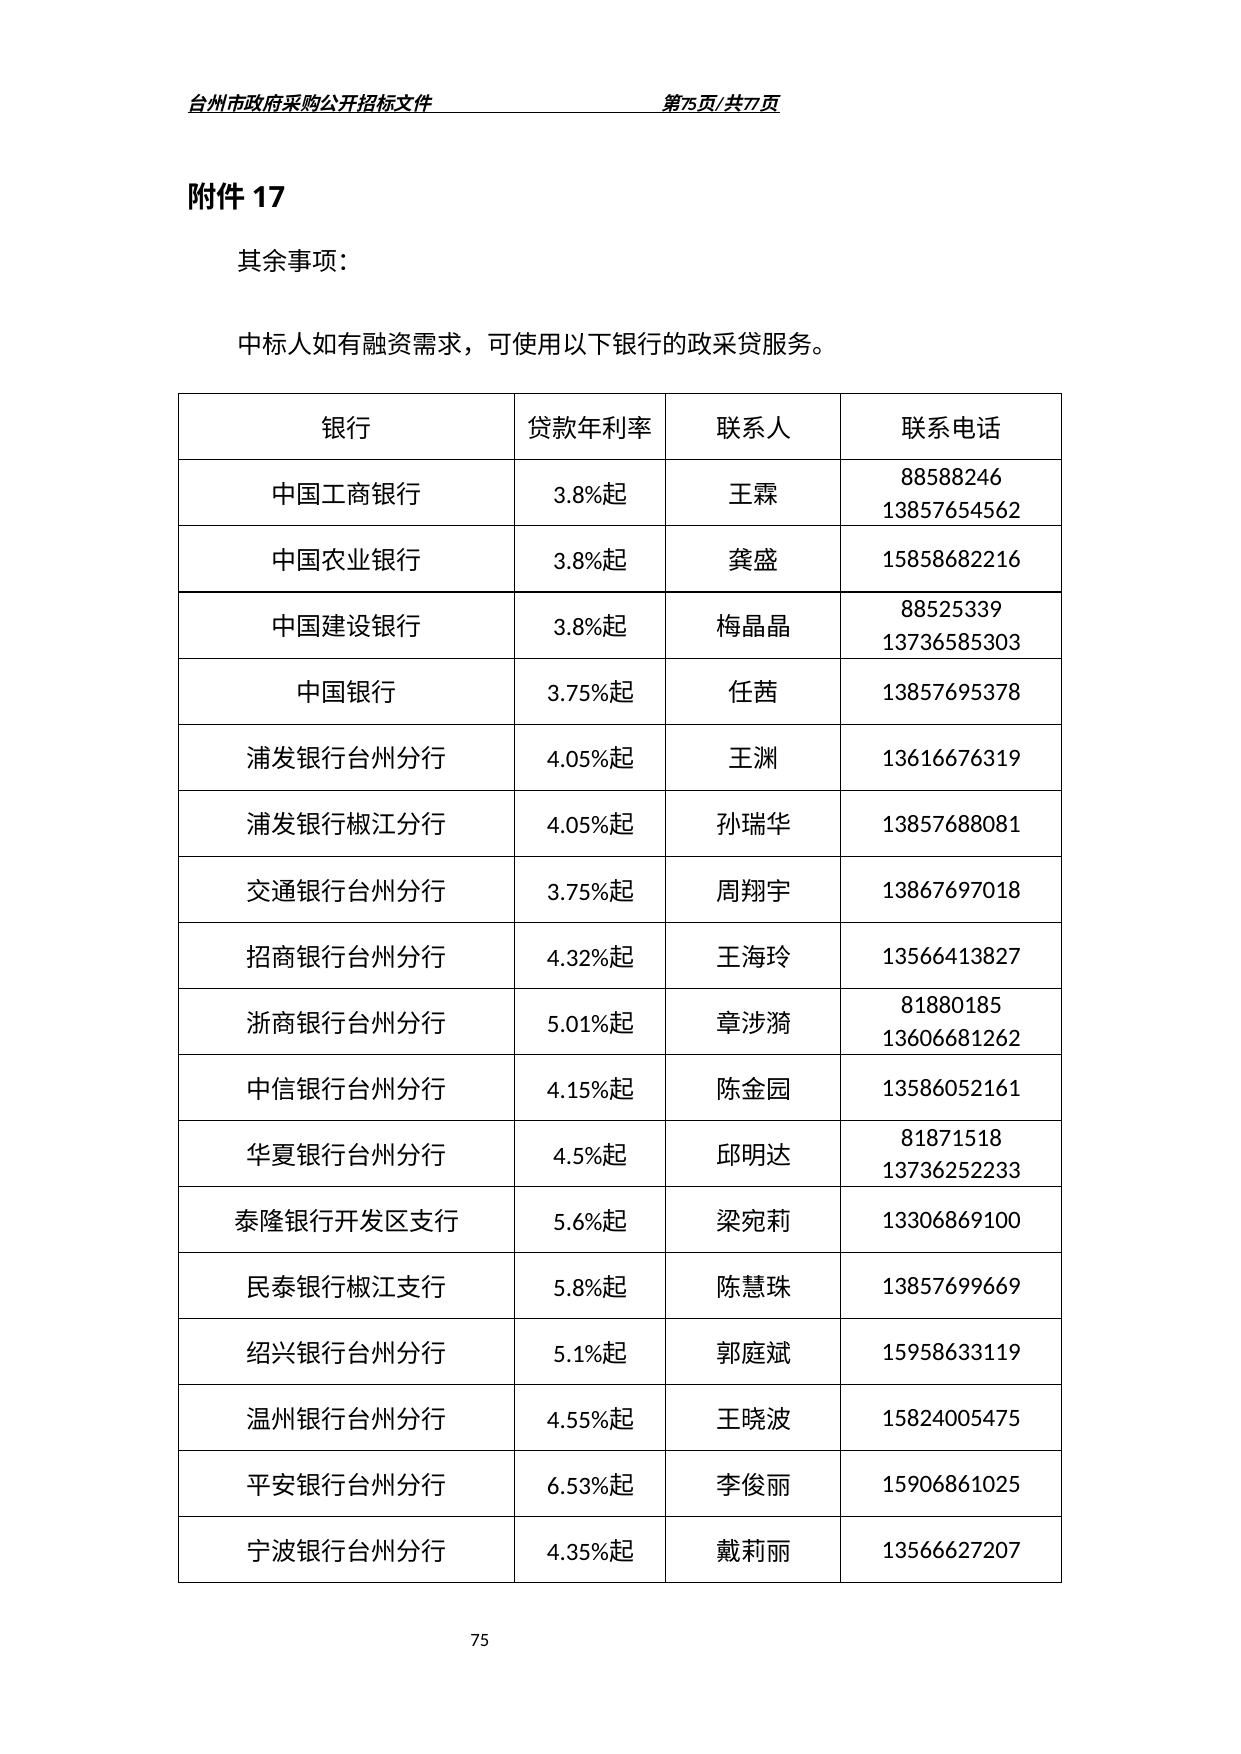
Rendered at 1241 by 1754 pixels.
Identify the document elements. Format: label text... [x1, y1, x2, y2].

table_cell 3.75%起 [515, 659, 665, 723]
table_cell 民泰银行椒江支行 [179, 1253, 514, 1318]
table_cell 周翔宇 [666, 857, 840, 922]
table_cell 李俊丽 [666, 1451, 840, 1516]
table_cell 13586052161 [841, 1055, 1061, 1120]
table_cell 5.1%起 [515, 1319, 665, 1384]
table_cell 戴莉丽 [666, 1517, 840, 1582]
table_cell 郭庭斌 [666, 1319, 840, 1384]
table_cell 13857688081 [841, 791, 1061, 856]
table_cell 4.15%起 [515, 1055, 665, 1120]
table_cell 15906861025 [841, 1451, 1061, 1516]
table_cell 5.8%起 [515, 1253, 665, 1318]
text 中标人如有融资需求，可使用以下银行的政采贷服务。 [187, 310, 1053, 375]
table_cell 孙瑞华 [666, 791, 840, 856]
table_cell 4.05%起 [515, 725, 665, 789]
table_cell 中国工商银行 [179, 460, 514, 525]
text 其余事项： [187, 227, 1053, 292]
table_cell 陈金园 [666, 1055, 840, 1120]
table_cell 温州银行台州分行 [179, 1385, 514, 1450]
table_cell 15858682216 [841, 526, 1061, 591]
table_cell 陈慧珠 [666, 1253, 840, 1318]
table_cell 13616676319 [841, 725, 1061, 789]
table_cell 13857699669 [841, 1253, 1061, 1318]
table_cell 王海玲 [666, 923, 840, 988]
table_cell 88525339 13736585303 [841, 593, 1061, 657]
table_cell 浦发银行椒江分行 [179, 791, 514, 856]
table_cell 华夏银行台州分行 [179, 1121, 514, 1186]
table_cell 13857695378 [841, 659, 1061, 723]
table_cell 平安银行台州分行 [179, 1451, 514, 1516]
table_header 银行 [179, 394, 514, 459]
table_cell 88588246 13857654562 [841, 460, 1061, 525]
table_cell 邱明达 [666, 1121, 840, 1186]
table_cell 4.05%起 [515, 791, 665, 856]
table_cell 13566413827 [841, 923, 1061, 988]
table_cell 13566627207 [841, 1517, 1061, 1582]
table_cell 交通银行台州分行 [179, 857, 514, 922]
table_cell 4.55%起 [515, 1385, 665, 1450]
table_cell 浦发银行台州分行 [179, 725, 514, 789]
table_cell 4.5%起 [515, 1121, 665, 1186]
text 附件17 [187, 162, 1053, 227]
table_header 贷款年利率 [515, 394, 665, 459]
table_cell 81871518 13736252233 [841, 1121, 1061, 1186]
table_cell 3.8%起 [515, 460, 665, 525]
table_cell 4.32%起 [515, 923, 665, 988]
table_cell 3.75%起 [515, 857, 665, 922]
table_cell 梅晶晶 [666, 593, 840, 657]
table_cell 王渊 [666, 725, 840, 789]
table_cell 15958633119 [841, 1319, 1061, 1384]
table_cell 5.01%起 [515, 989, 665, 1054]
table_cell 王晓波 [666, 1385, 840, 1450]
table_cell 招商银行台州分行 [179, 923, 514, 988]
table_cell 15824005475 [841, 1385, 1061, 1450]
table_header 联系人 [666, 394, 840, 459]
table_cell 泰隆银行开发区支行 [179, 1187, 514, 1252]
table_cell 3.8%起 [515, 526, 665, 591]
table_cell 中国银行 [179, 659, 514, 723]
table_cell 6.53%起 [515, 1451, 665, 1516]
table_cell 中国农业银行 [179, 526, 514, 591]
table_cell 梁宛莉 [666, 1187, 840, 1252]
table_cell 13306869100 [841, 1187, 1061, 1252]
table_cell 中国建设银行 [179, 593, 514, 657]
table_cell 5.6%起 [515, 1187, 665, 1252]
table_cell 龚盛 [666, 526, 840, 591]
table_cell 浙商银行台州分行 [179, 989, 514, 1054]
table_cell 4.35%起 [515, 1517, 665, 1582]
table_cell 81880185 13606681262 [841, 989, 1061, 1054]
table_header 联系电话 [841, 394, 1061, 459]
table_cell 任茜 [666, 659, 840, 723]
table_cell 13867697018 [841, 857, 1061, 922]
table_cell 绍兴银行台州分行 [179, 1319, 514, 1384]
table_cell 中信银行台州分行 [179, 1055, 514, 1120]
table_cell 3.8%起 [515, 593, 665, 657]
table_cell 宁波银行台州分行 [179, 1517, 514, 1582]
table_cell 王霖 [666, 460, 840, 525]
table_cell 章涉漪 [666, 989, 840, 1054]
